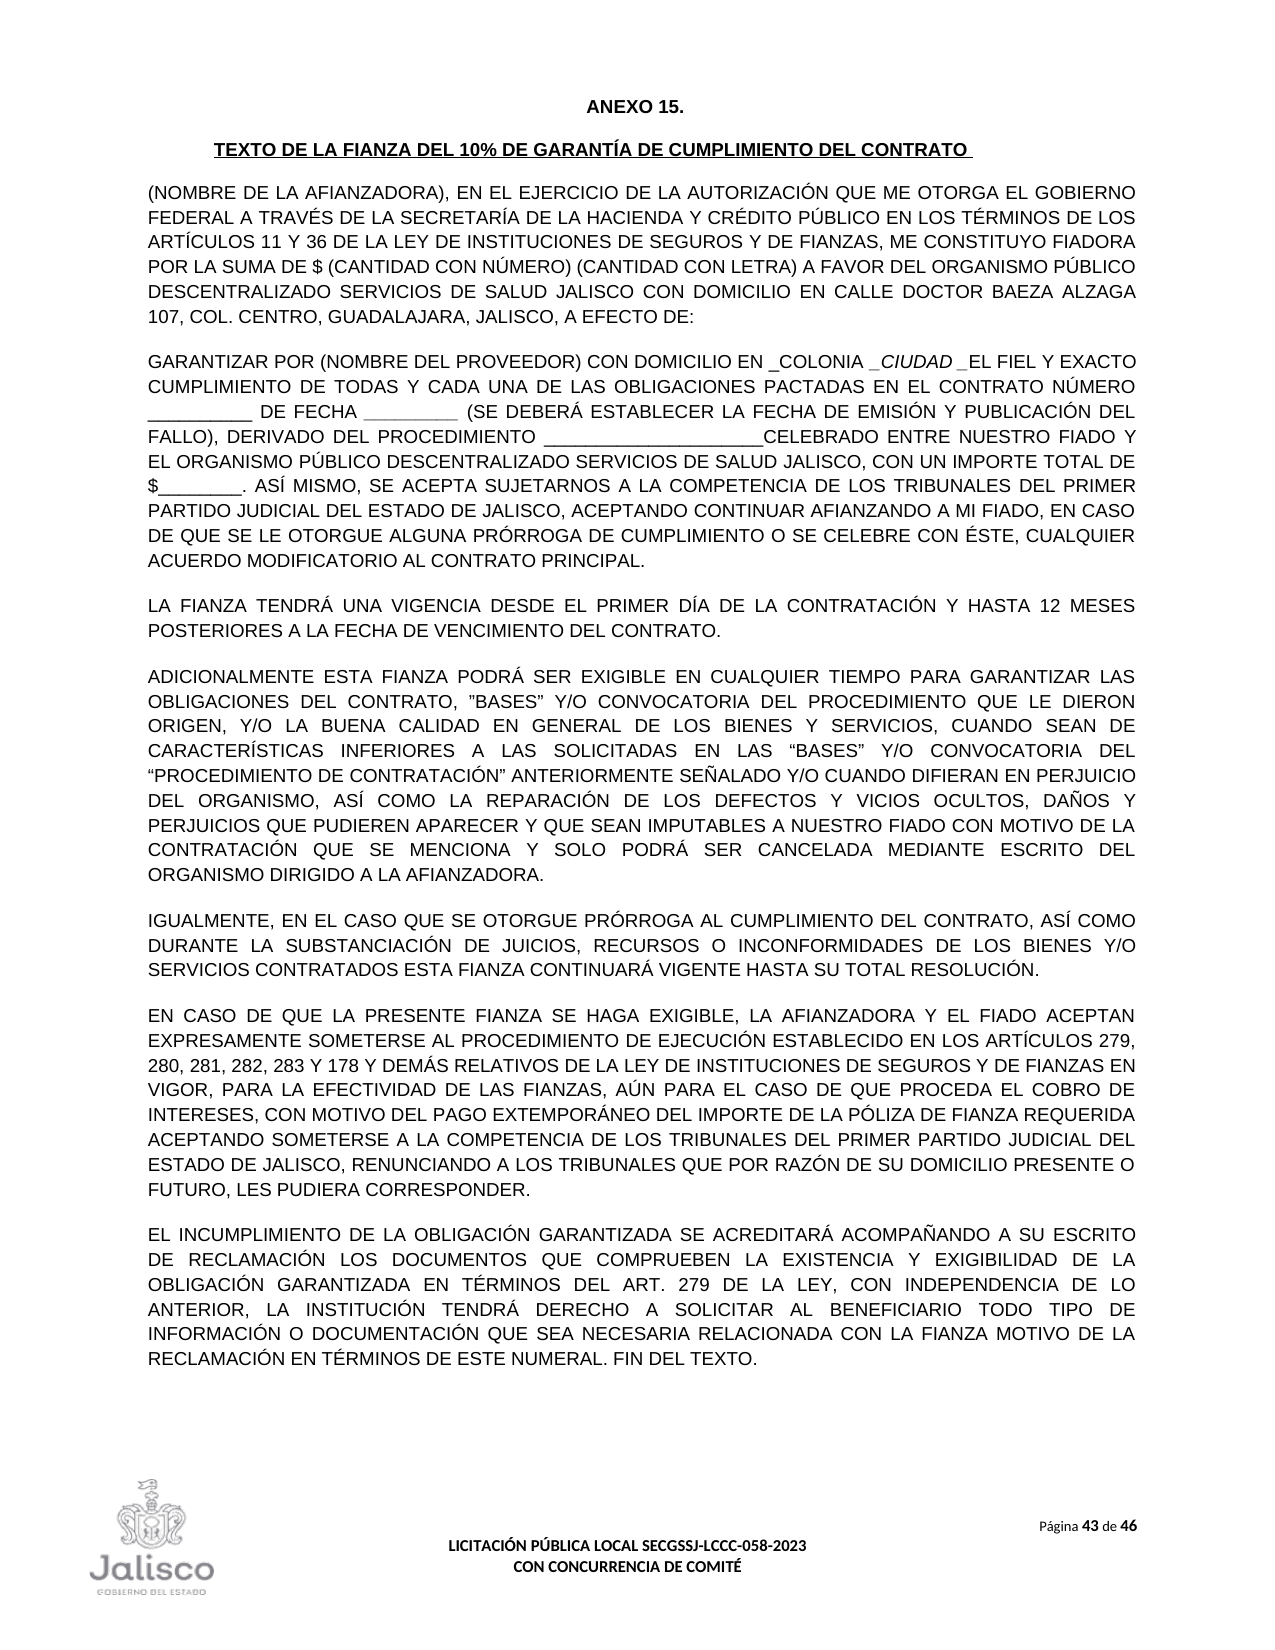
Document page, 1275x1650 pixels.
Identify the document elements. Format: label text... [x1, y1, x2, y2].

text IGUALMENTE, EN EL CASO QUE SE OTORGUE PRÓRROGA AL CUMPLIMIENTO DEL CONTRATO, ASÍ COMO DURANTE LA SUBSTANCIACIÓN DE JUICIOS, RECURSOS O INCONFORMIDADES DE LOS BIENES Y/O SERVICIOS CONTRATADOS ESTA FIANZA CONTINUARÁ VIGENTE HASTA SU TOTAL RESOLUCIÓN. [148, 909, 1137, 981]
text (NOMBRE DE LA AFIANZADORA), EN EL EJERCICIO DE LA AUTORIZACIÓN QUE ME OTORGA EL GOBIERNO FEDERAL A TRAVÉS DE LA SECRETARÍA DE LA HACIENDA Y CRÉDITO PÚBLICO EN LOS TÉRMINOS DE LOS ARTÍCULOS 11 Y 36 DE LA LEY DE INSTITUCIONES DE SEGUROS Y DE FIANZAS, ME CONSTITUYO FIADORA POR LA SUMA DE $ (CANTIDAD CON NÚMERO) (CANTIDAD CON LETRA) A FAVOR DEL ORGANISMO PÚBLICO DESCENTRALIZADO SERVICIOS DE SALUD JALISCO CON DOMICILIO EN CALLE DOCTOR BAEZA ALZAGA 107, COL. CENTRO, GUADALAJARA, JALISCO, A EFECTO DE: [148, 182, 1137, 327]
text TEXTO DE LA FIANZA DEL 10% DE GARANTÍA DE CUMPLIMIENTO DEL CONTRATO [59, 138, 1122, 160]
text ADICIONALMENTE ESTA FIANZA PODRÁ SER EXIGIBLE EN CUALQUIER TIEMPO PARA GARANTIZAR LAS OBLIGACIONES DEL CONTRATO, ”BASES” Y/O CONVOCATORIA DEL PROCEDIMIENTO QUE LE DIERON ORIGEN, Y/O LA BUENA CALIDAD EN GENERAL DE LOS BIENES Y SERVICIOS, CUANDO SEAN DE CARACTERÍSTICAS INFERIORES A LAS SOLICITADAS EN LAS “BASES” Y/O CONVOCATORIA DEL “PROCEDIMIENTO DE CONTRATACIÓN” ANTERIORMENTE SEÑALADO Y/O CUANDO DIFIERAN EN PERJUICIO DEL ORGANISMO, ASÍ COMO LA REPARACIÓN DE LOS DEFECTOS Y VICIOS OCULTOS, DAÑOS Y PERJUICIOS QUE PUDIEREN APARECER Y QUE SEAN IMPUTABLES A NUESTRO FIADO CON MOTIVO DE LA CONTRATACIÓN QUE SE MENCIONA Y SOLO PODRÁ SER CANCELADA MEDIANTE ESCRITO DEL ORGANISMO DIRIGIDO A LA AFIANZADORA. [148, 666, 1137, 886]
text LA FIANZA TENDRÁ UNA VIGENCIA DESDE EL PRIMER DÍA DE LA CONTRATACIÓN Y HASTA 12 MESES POSTERIORES A LA FECHA DE VENCIMIENTO DEL CONTRATO. [148, 595, 1137, 642]
text EL INCUMPLIMIENTO DE LA OBLIGACIÓN GARANTIZADA SE ACREDITARÁ ACOMPAÑANDO A SU ESCRITO DE RECLAMACIÓN LOS DOCUMENTOS QUE COMPRUEBEN LA EXISTENCIA Y EXIGIBILIDAD DE LA OBLIGACIÓN GARANTIZADA EN TÉRMINOS DEL ART. 279 DE LA LEY, CON INDEPENDENCIA DE LO ANTERIOR, LA INSTITUCIÓN TENDRÁ DERECHO A SOLICITAR AL BENEFICIARIO TODO TIPO DE INFORMACIÓN O DOCUMENTACIÓN QUE SEA NECESARIA RELACIONADA CON LA FIANZA MOTIVO DE LA RECLAMACIÓN EN TÉRMINOS DE ESTE NUMERAL. FIN DEL TEXTO. [148, 1224, 1137, 1369]
text EN CASO DE QUE LA PRESENTE FIANZA SE HAGA EXIGIBLE, LA AFIANZADORA Y EL FIADO ACEPTAN EXPRESAMENTE SOMETERSE AL PROCEDIMIENTO DE EJECUCIÓN ESTABLECIDO EN LOS ARTÍCULOS 279, 280, 281, 282, 283 Y 178 Y DEMÁS RELATIVOS DE LA LEY DE INSTITUCIONES DE SEGUROS Y DE FIANZAS EN VIGOR, PARA LA EFECTIVIDAD DE LAS FIANZAS, AÚN PARA EL CASO DE QUE PROCEDA EL COBRO DE INTERESES, CON MOTIVO DEL PAGO EXTEMPORÁNEO DEL IMPORTE DE LA PÓLIZA DE FIANZA REQUERIDA ACEPTANDO SOMETERSE A LA COMPETENCIA DE LOS TRIBUNALES DEL PRIMER PARTIDO JUDICIAL DEL ESTADO DE JALISCO, RENUNCIANDO A LOS TRIBUNALES QUE POR RAZÓN DE SU DOMICILIO PRESENTE O FUTURO, LES PUDIERA CORRESPONDER. [148, 1005, 1137, 1200]
text ANEXO 15. [148, 95, 1122, 117]
picture [89, 1479, 214, 1595]
text GARANTIZAR POR (NOMBRE DEL PROVEEDOR) CON DOMICILIO EN _COLONIA _CIUDAD _EL FIEL Y EXACTO CUMPLIMIENTO DE TODAS Y CADA UNA DE LAS OBLIGACIONES PACTADAS EN EL CONTRATO NÚMERO __________ DE FECHA _________ (SE DEBERÁ ESTABLECER LA FECHA DE EMISIÓN Y PUBLICACIÓN DEL FALLO), DERIVADO DEL PROCEDIMIENTO _____________________CELEBRADO ENTRE NUESTRO FIADO Y EL ORGANISMO PÚBLICO DESCENTRALIZADO SERVICIOS DE SALUD JALISCO, CON UN IMPORTE TOTAL DE $________. ASÍ MISMO, SE ACEPTA SUJETARNOS A LA COMPETENCIA DE LOS TRIBUNALES DEL PRIMER PARTIDO JUDICIAL DEL ESTADO DE JALISCO, ACEPTANDO CONTINUAR AFIANZANDO A MI FIADO, EN CASO DE QUE SE LE OTORGUE ALGUNA PRÓRROGA DE CUMPLIMIENTO O SE CELEBRE CON ÉSTE, CUALQUIER ACUERDO MODIFICATORIO AL CONTRATO PRINCIPAL. [148, 351, 1137, 571]
